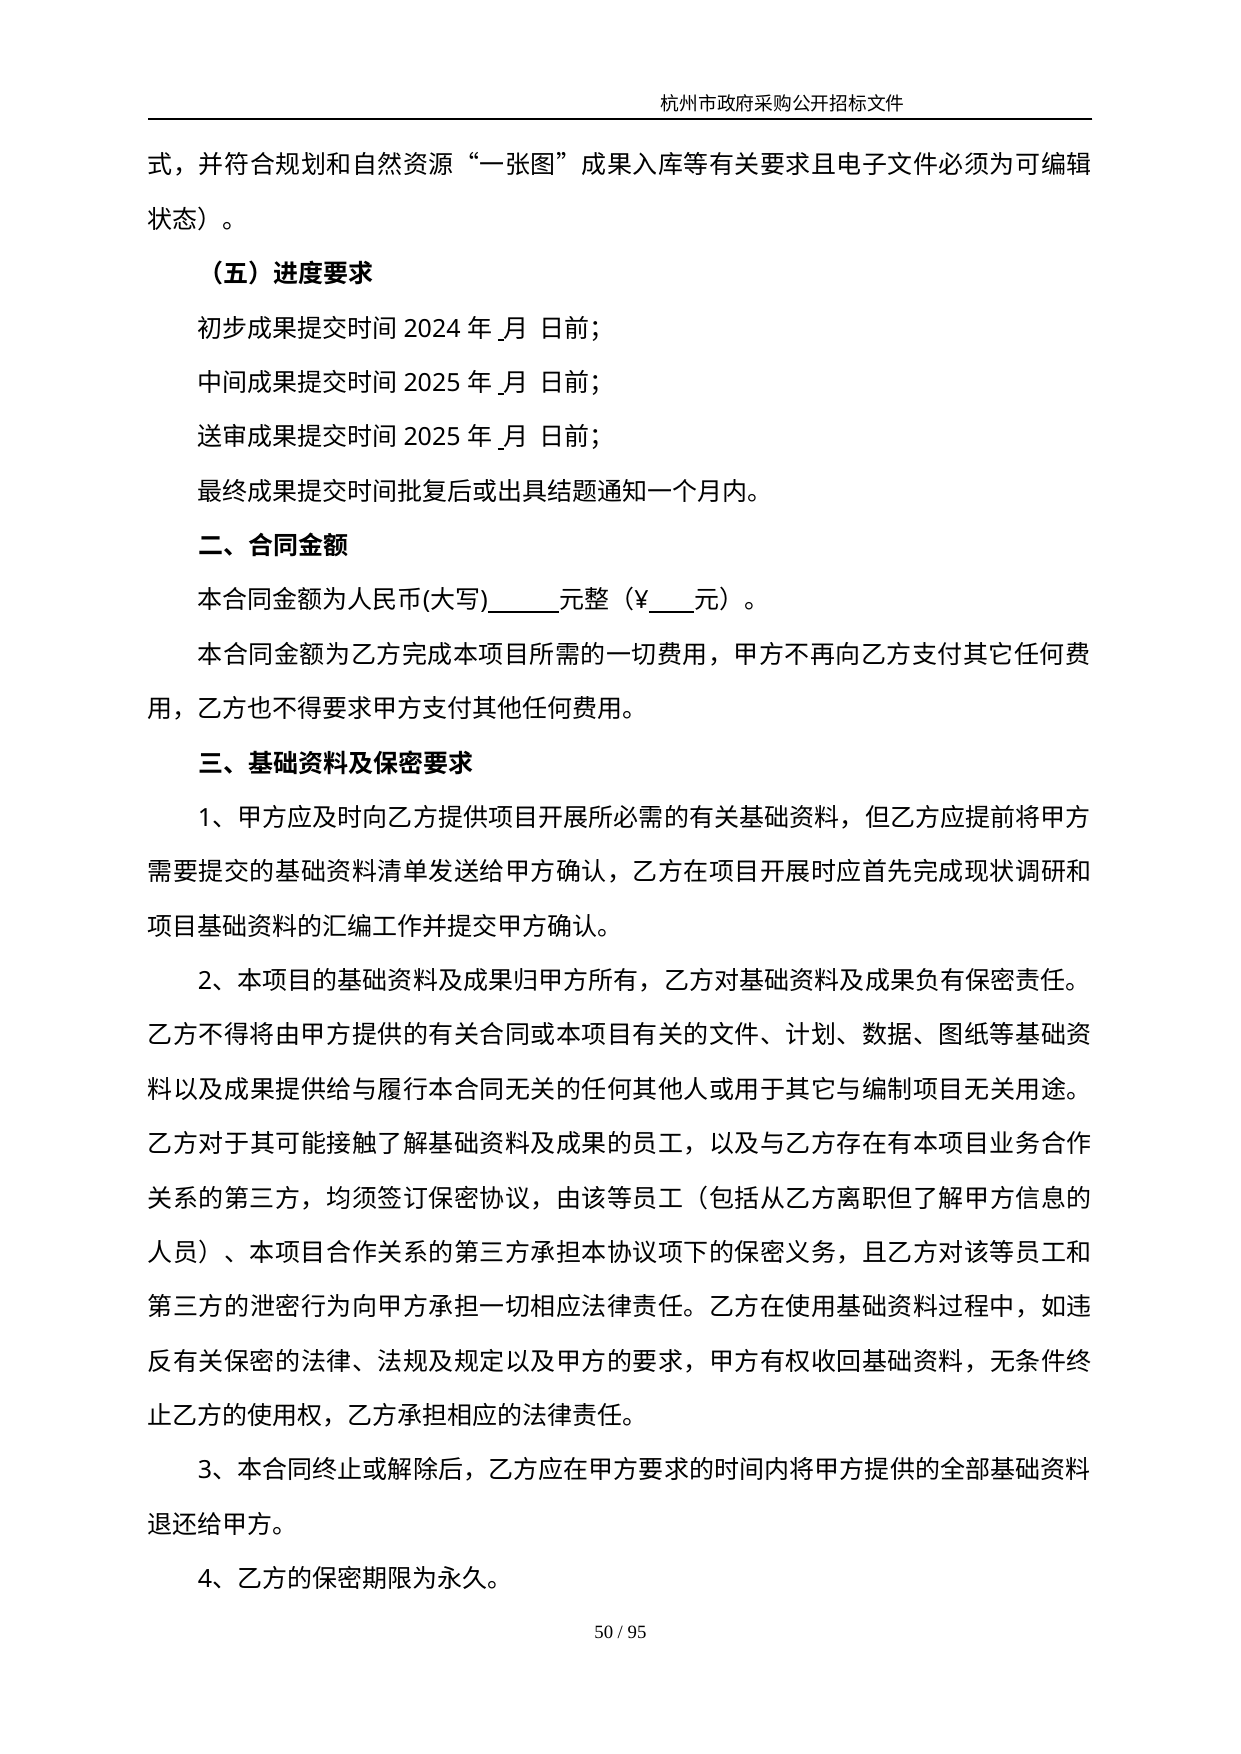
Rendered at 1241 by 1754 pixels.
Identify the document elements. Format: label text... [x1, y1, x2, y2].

text 本合同金额为人民币(大写) 元整（¥ 元）。 [148, 580, 1092, 616]
text 2、本项目的基础资料及成果归甲方所有，乙方对基础资料及成果负有保密责任。乙方不得将由甲方提供的有关合同或本项目有关的文件、计划、数据、图纸等基础资料以及成果提供给与履行本合同无关的任何其他人或用于其它与编制项目无关用途。乙方对于其可能接触了解基础资料及成果的员工，以及与乙方存在有本项目业务合作关系的第三方，均须签订保密协议，由该等员工（包括从乙方离职但了解甲方信息的人员）、本项目合作关系的第三方承担本协议项下的保密义务，且乙方对该等员工和第三方的泄密行为向甲方承担一切相应法律责任。乙方在使用基础资料过程中，如违反有关保密的法律、法规及规定以及甲方的要求，甲方有权收回基础资料，无条件终止乙方的使用权，乙方承担相应的法律责任。 [148, 961, 1092, 1432]
text 3、本合同终止或解除后，乙方应在甲方要求的时间内将甲方提供的全部基础资料退还给甲方。 [148, 1450, 1092, 1541]
text 本合同金额为乙方完成本项目所需的一切费用，甲方不再向乙方支付其它任何费用，乙方也不得要求甲方支付其他任何费用。 [148, 634, 1092, 725]
text 初步成果提交时间 2024 年 月 日前； [148, 308, 1092, 344]
text 二、合同金额 [148, 526, 1092, 562]
text （五）进度要求 [148, 254, 1092, 290]
text 送审成果提交时间 2025 年 月 日前； [148, 417, 1092, 453]
text 中间成果提交时间 2025 年 月 日前； [148, 362, 1092, 399]
text 最终成果提交时间批复后或出具结题通知一个月内。 [148, 471, 1092, 507]
text 4、乙方的保密期限为永久。 [148, 1559, 1092, 1595]
text 1、甲方应及时向乙方提供项目开展所必需的有关基础资料，但乙方应提前将甲方需要提交的基础资料清单发送给甲方确认，乙方在项目开展时应首先完成现状调研和项目基础资料的汇编工作并提交甲方确认。 [148, 797, 1092, 942]
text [148, 145, 1092, 236]
text 三、基础资料及保密要求 [148, 743, 1092, 779]
